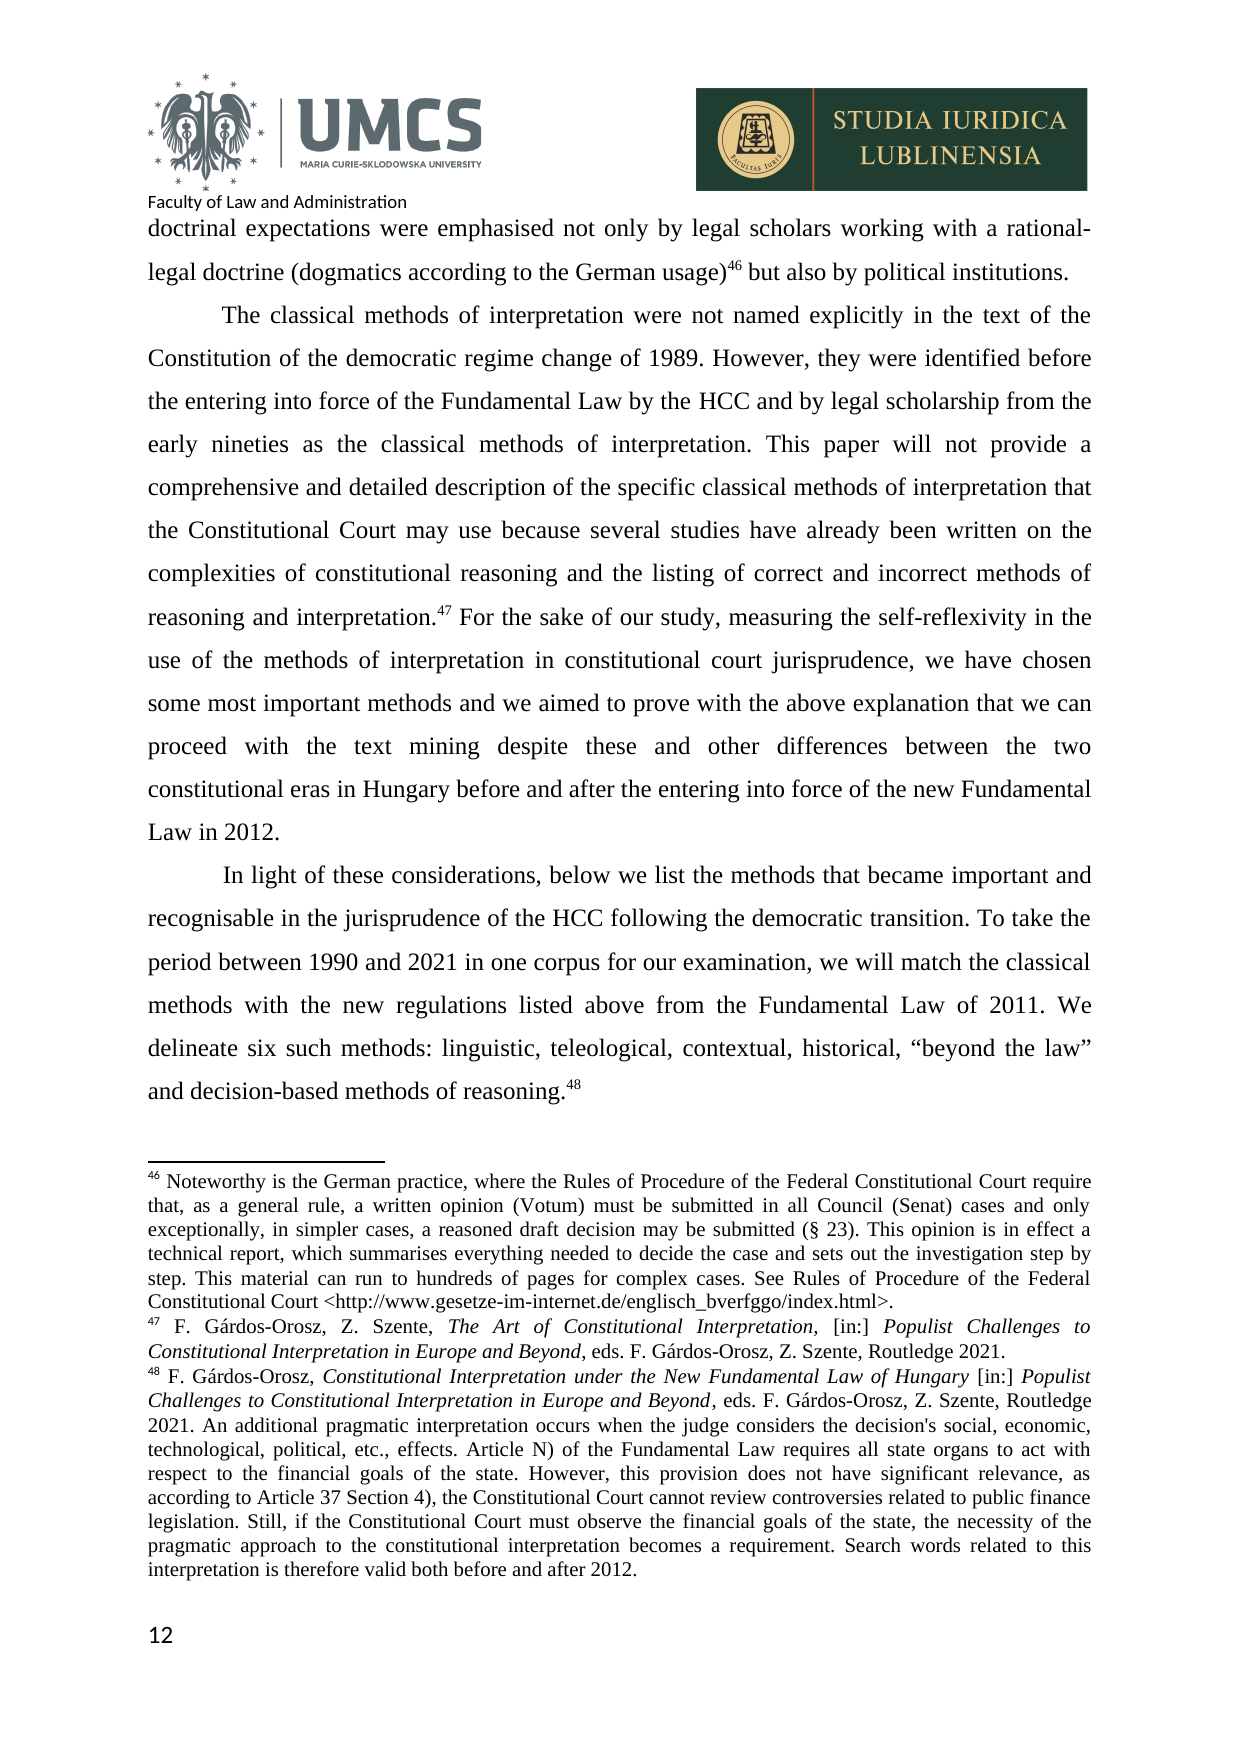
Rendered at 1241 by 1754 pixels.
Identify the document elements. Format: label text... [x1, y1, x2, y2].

picture [696, 88, 1088, 191]
text In light of these considerations, below we list the methods that became important and recognisable in the jurisprudence of the HCC following the democratic transition. To take the period between 1990 and 2021 in one corpus for our examination, we will match the classical methods with the new regulations listed above from the Fundamental Law of 2011. We delineate six such methods: linguistic, teleological, contextual, historical, “beyond the law” and decision-based methods of reasoning. [148, 860, 1093, 1105]
text The classical methods of interpretation were not named explicitly in the text of the Constitution of the democratic regime change of 1989. However, they were identified before the entering into force of the Fundamental Law by the HCC and by legal scholarship from the early nineties as the classical methods of interpretation. This paper will not provide a comprehensive and detailed description of the specific classical methods of interpretation that the Constitutional Court may use because several studies have already been written on the complexities of constitutional reasoning and the listing of correct and incorrect methods of reasoning and interpretation. For the sake of our study, measuring the self-reflexivity in the use of the methods of interpretation in constitutional court jurisprudence, we have chosen some most important methods and we aimed to prove with the above explanation that we can proceed with the text mining despite these and other differences between the two constitutional eras in Hungary before and after the entering into force of the new Fundamental Law in 2012. [148, 300, 1093, 846]
